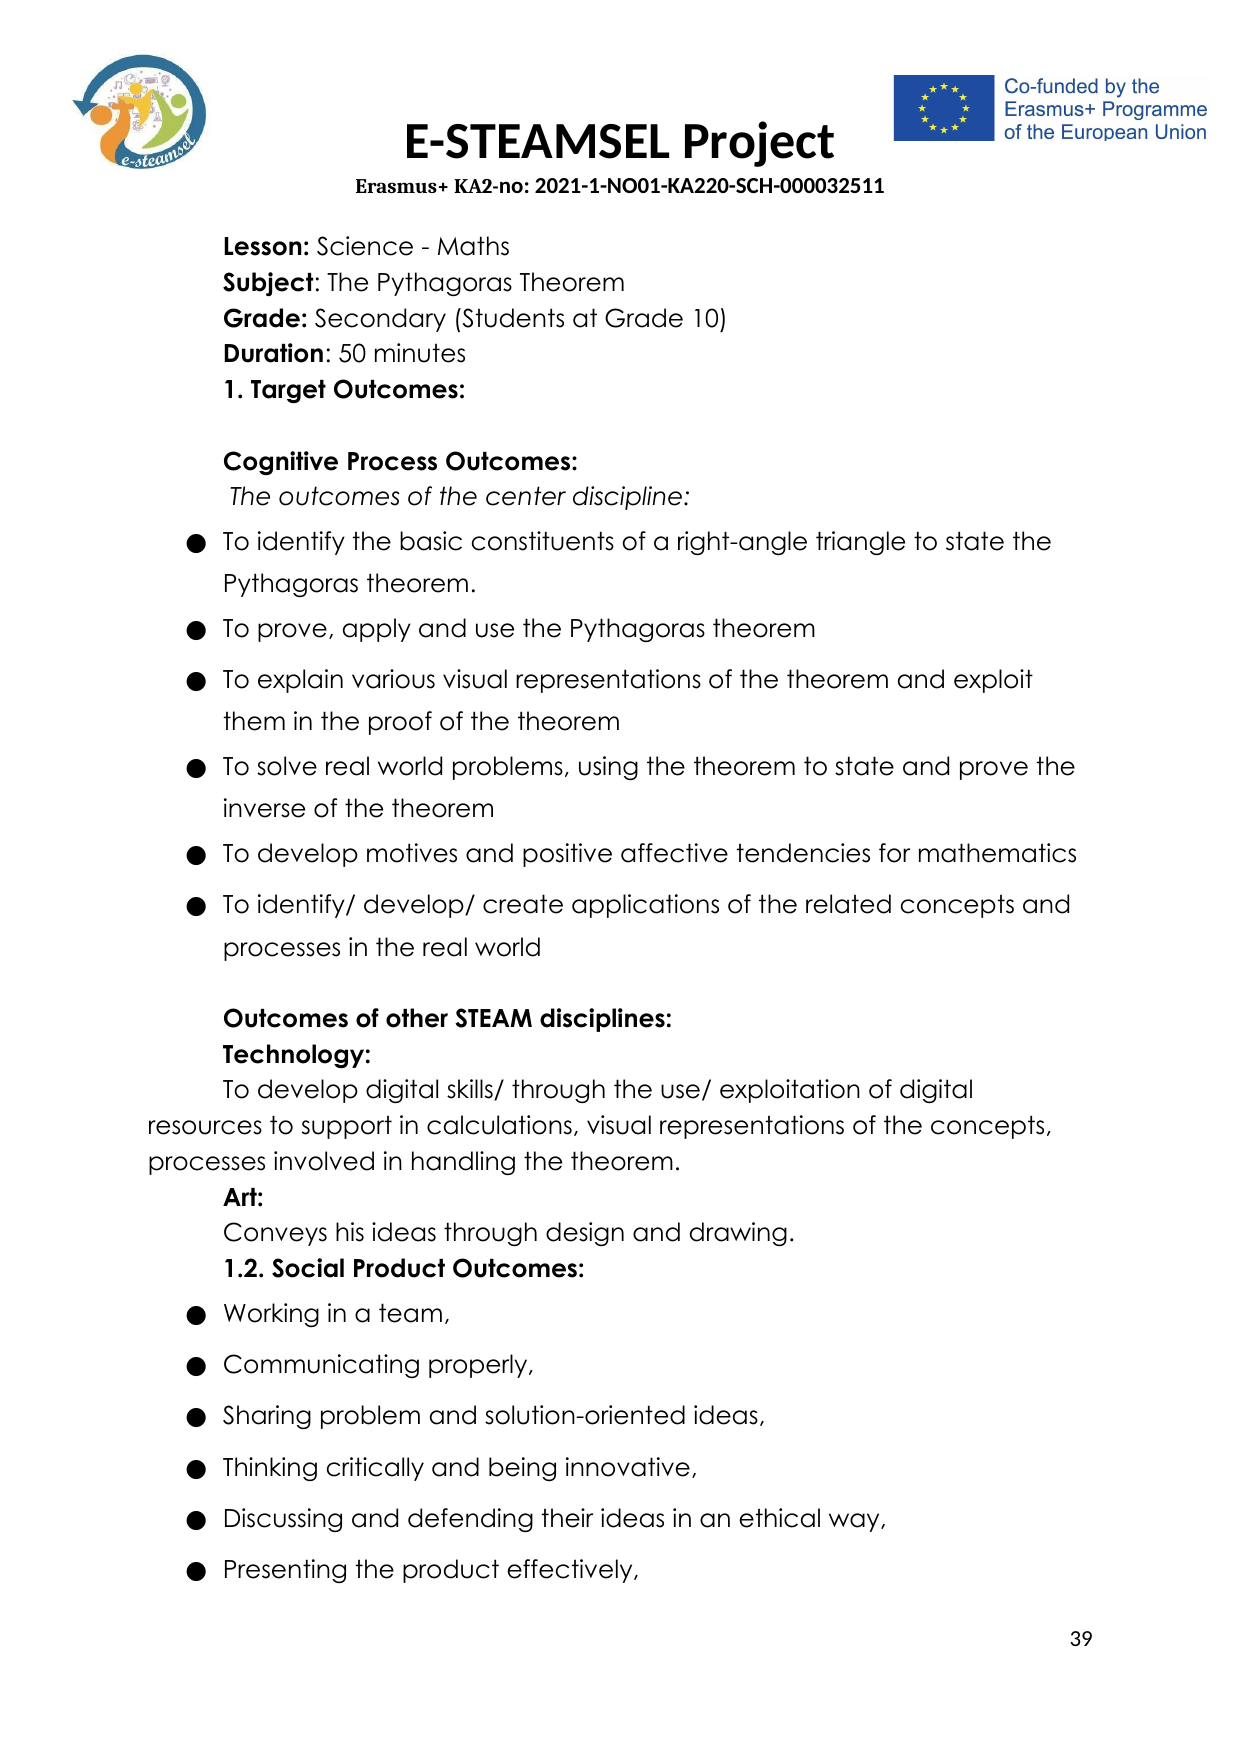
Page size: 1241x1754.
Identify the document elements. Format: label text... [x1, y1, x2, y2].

list Discussing and defending their ideas in an ethical way, [185, 1490, 1092, 1542]
text The outcomes of the center discipline: [148, 478, 1092, 513]
picture [62, 21, 218, 206]
text Art: [148, 1178, 1092, 1214]
text Grade: Secondary (Students at Grade 10) [148, 299, 1092, 335]
list To explain various visual representations of the theorem and exploit them in the proof of the theorem [185, 652, 1092, 738]
list To identify/ develop/ create applications of the related concepts and processes in the real world [185, 877, 1092, 964]
list To prove, apply and use the Pythagoras theorem [185, 600, 1092, 652]
list Presenting the product effectively, [185, 1542, 1092, 1593]
list To identify the basic constituents of a right-angle triangle to state the Pythagoras theorem. [185, 513, 1092, 600]
text Lesson: Science - Maths [148, 227, 1092, 263]
picture [892, 75, 1211, 141]
list To solve real world problems, using the theorem to state and prove the inverse of the theorem [185, 738, 1092, 826]
text 1. Target Outcomes: [148, 370, 1092, 406]
text To develop digital skills/ through the use/ exploitation of digital resources to support in calculations, visual representations of the concepts, processes involved in handling the theorem. [148, 1071, 1092, 1178]
list Communicating properly, [185, 1337, 1092, 1388]
text Cognitive Process Outcomes: [148, 442, 1092, 478]
list Thinking critically and being innovative, [185, 1439, 1092, 1490]
list Sharing problem and solution-oriented ideas, [185, 1388, 1092, 1439]
text Duration: 50 minutes [148, 335, 1092, 370]
list To develop motives and positive affective tendencies for mathematics [185, 826, 1092, 877]
text Technology: [148, 1035, 1092, 1071]
text 1.2. Social Product Outcomes: [148, 1249, 1092, 1285]
text Outcomes of other STEAM disciplines: [148, 999, 1092, 1035]
text Conveys his ideas through design and drawing. [148, 1214, 1092, 1249]
text Subject: The Pythagoras Theorem [148, 263, 1092, 299]
list Working in a team, [185, 1285, 1092, 1337]
